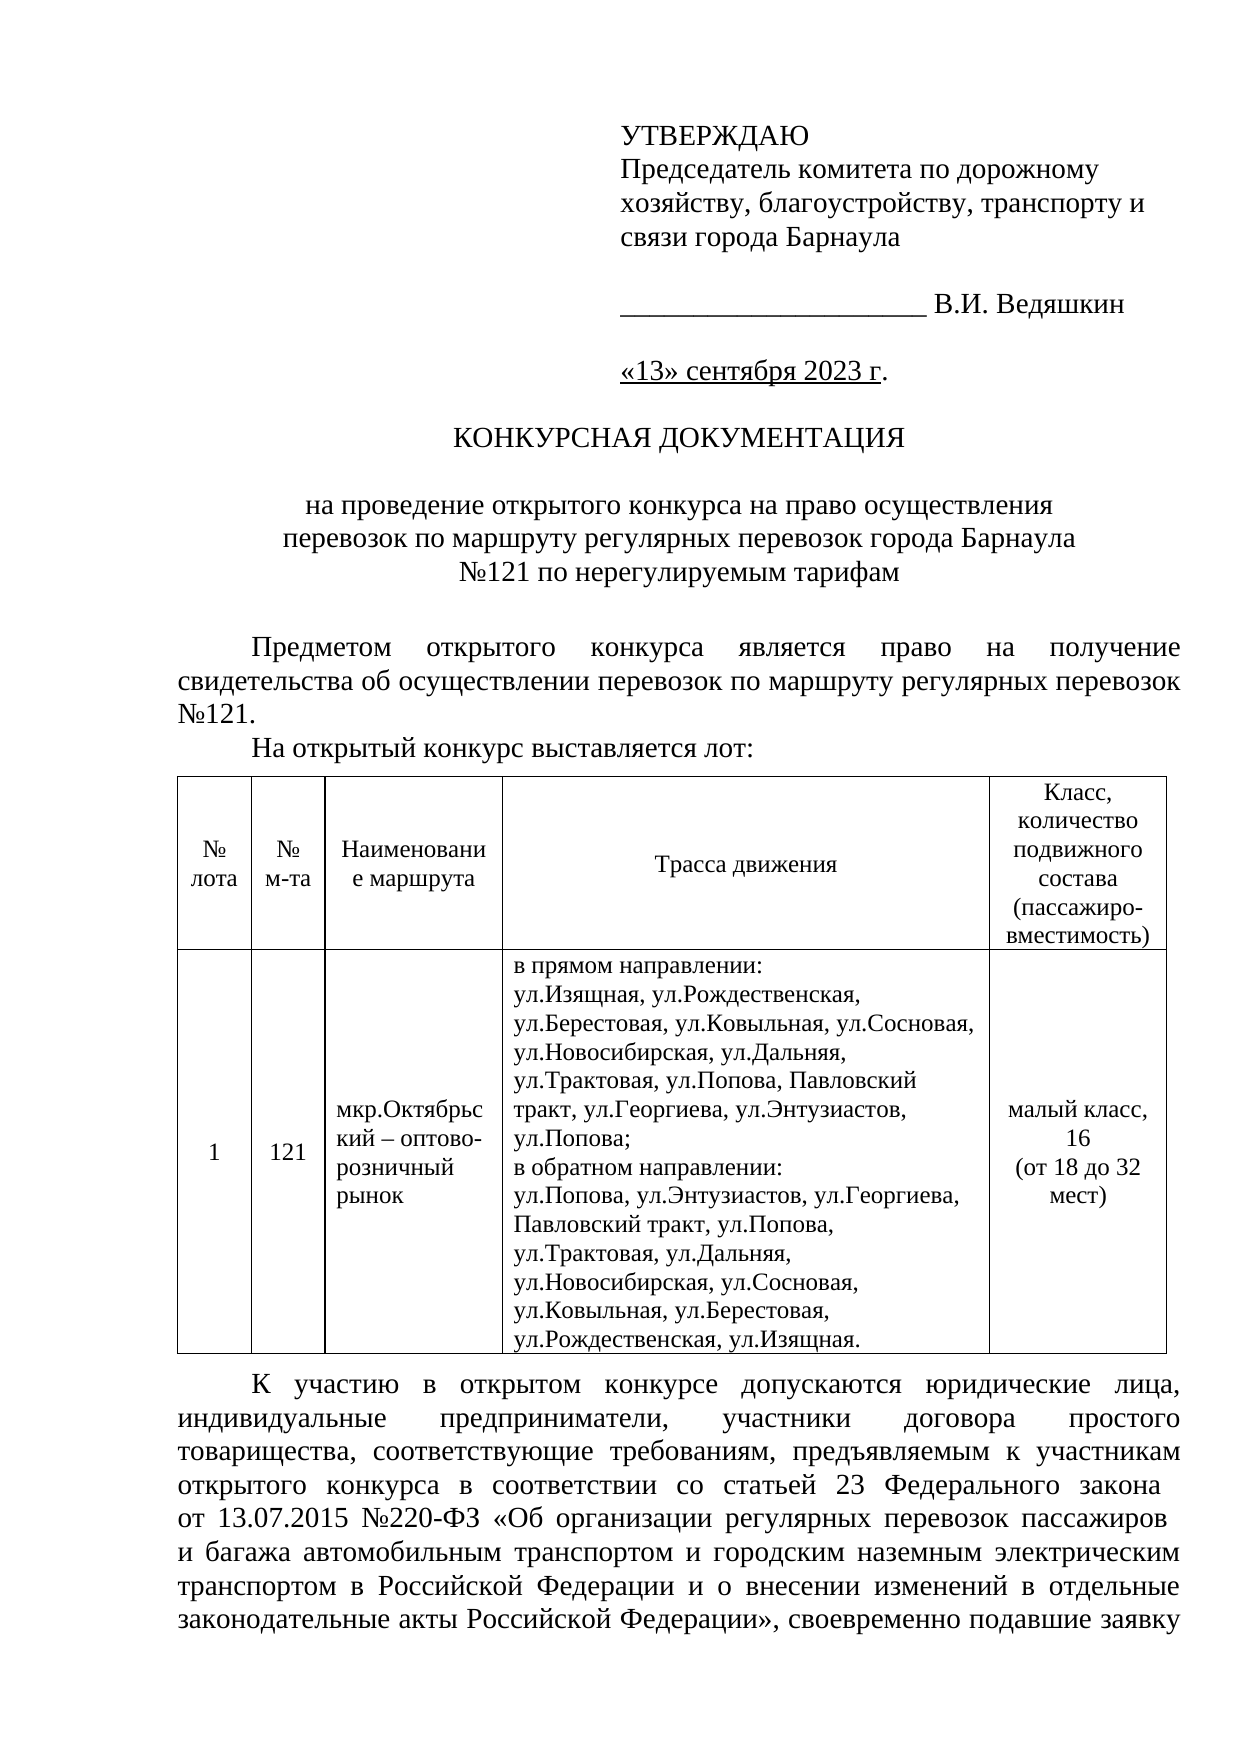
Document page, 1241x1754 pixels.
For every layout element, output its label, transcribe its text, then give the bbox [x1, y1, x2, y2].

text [177, 1366, 1181, 1635]
table_cell 121 [252, 950, 324, 1353]
table_header Трасса движения [503, 777, 989, 949]
text КОНКУРСНАЯ ДОКУМЕНТАЦИЯ [177, 420, 1181, 453]
table_header Класс, количество подвижного состава (пассажиро-вместимость) [990, 777, 1166, 949]
text перевозок по маршруту регулярных перевозок города Барнаула [177, 521, 1181, 554]
table_cell малый класс, 16 (от 18 до 32 мест) [990, 950, 1166, 1353]
table_cell мкр.Октябрьский – оптово-розничный рынок [326, 950, 502, 1353]
text _____________________ В.И. Ведяшкин [177, 286, 1181, 319]
text №121 по нерегулируемым тарифам [177, 554, 1181, 588]
table_cell в прямом направлении: ул.Изящная, ул.Рождественская, ул.Берестовая, ул.Ковыльная, ул.Сосновая, ул.Новосибирская, ул.Дальняя, ул.Трактовая, ул.Попова, Павловский тракт, ул.Георгиева, ул.Энтузиастов, ул.Попова; в обратном направлении: ул.Попова, ул.Энтузиастов, ул.Георгиева, Павловский тракт, ул.Попова, ул.Трактовая, ул.Дальняя, ул.Новосибирская, ул.Сосновая, ул.Ковыльная, ул.Берестовая, ул.Рождественская, ул.Изящная. [503, 950, 989, 1353]
text УТВЕРЖДАЮ [177, 118, 1181, 152]
text «13» сентября 2023 г. [177, 353, 1181, 386]
table_cell 1 [178, 950, 251, 1353]
text Председатель комитета по дорожному [177, 152, 1181, 185]
text Предметом открытого конкурса является право на получение свидетельства об осуществлении перевозок по маршруту регулярных перевозок №121. [177, 629, 1181, 730]
text связи города Барнаула [177, 219, 1181, 252]
text на проведение открытого конкурса на право осуществления [177, 487, 1181, 521]
table_header № лота [178, 777, 251, 949]
table_header Наименование маршрута [326, 777, 502, 949]
table_header № м-та [252, 777, 324, 949]
text хозяйству, благоустройству, транспорту и [177, 185, 1181, 219]
text На открытый конкурс выставляется лот: [177, 730, 1181, 763]
